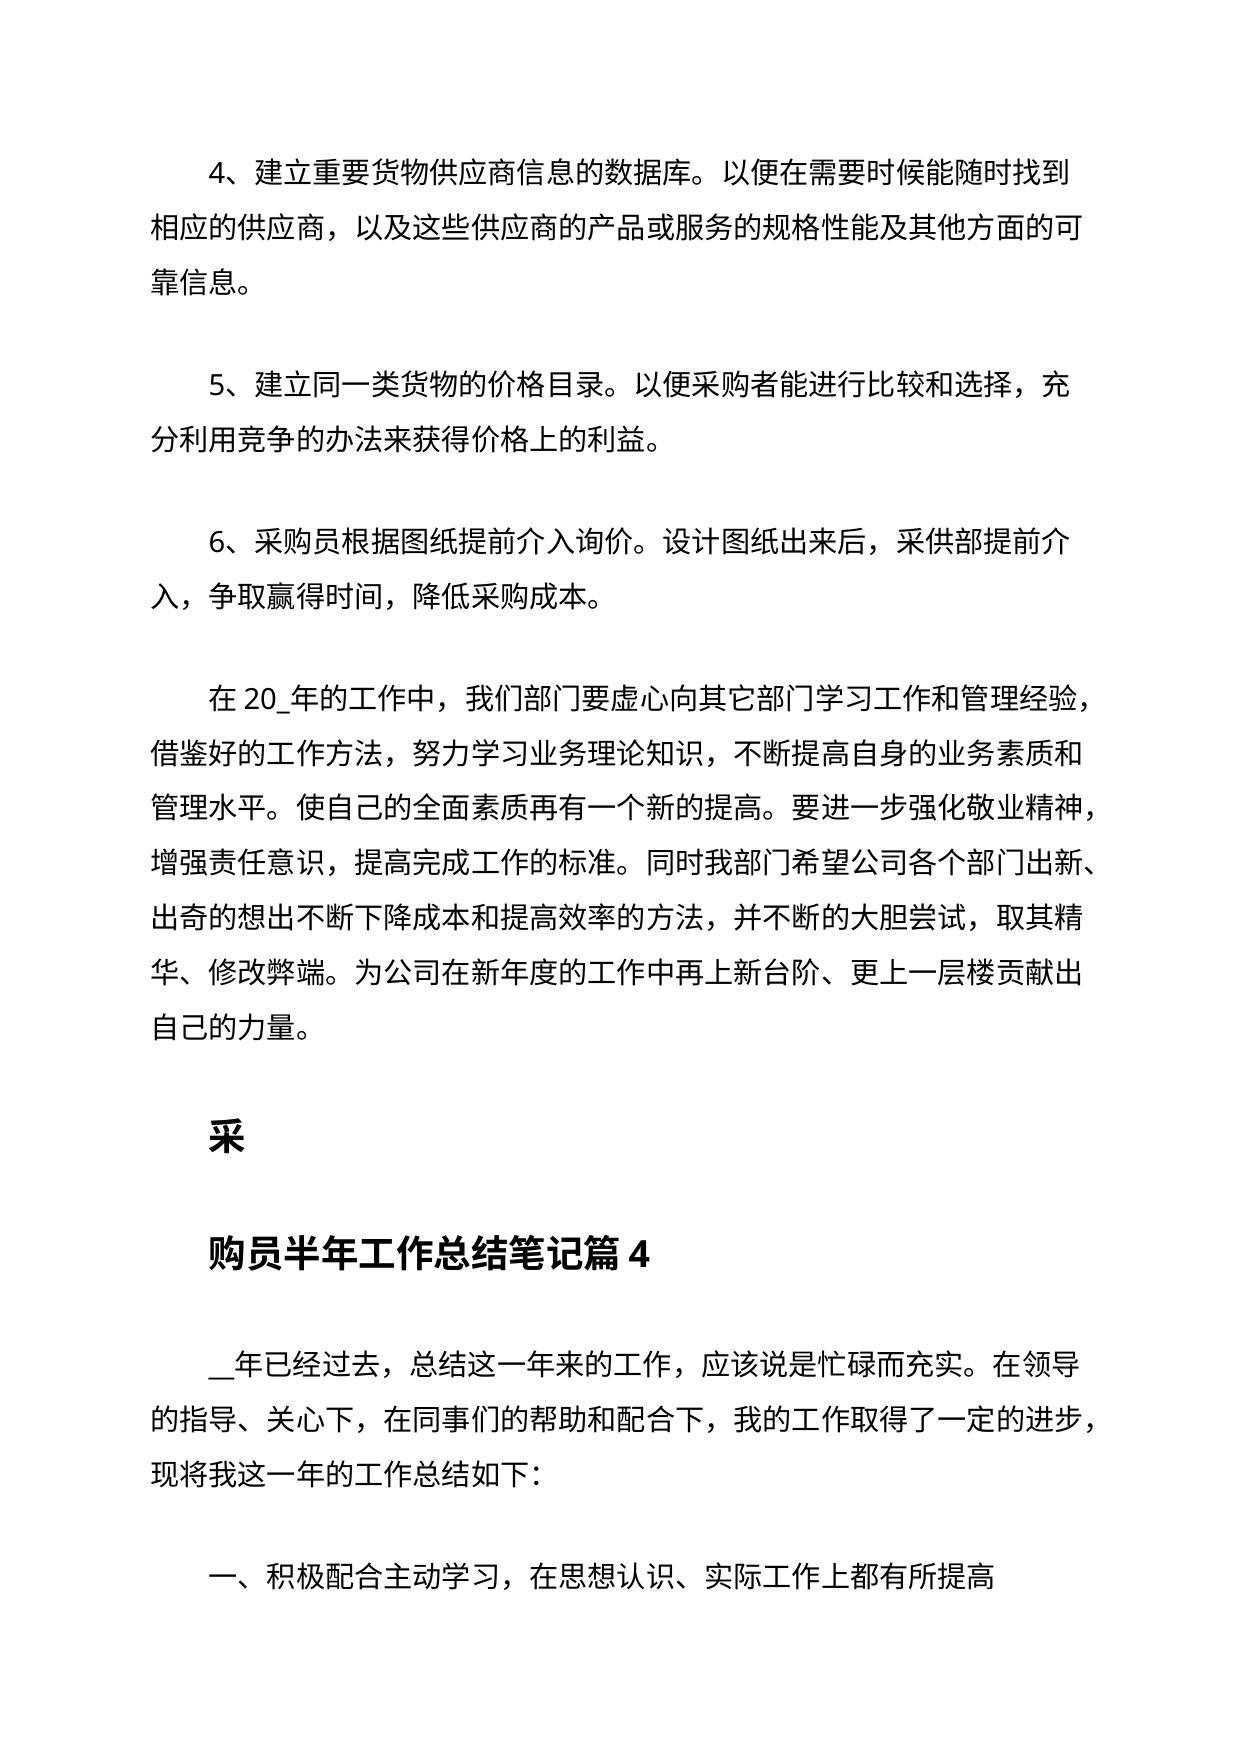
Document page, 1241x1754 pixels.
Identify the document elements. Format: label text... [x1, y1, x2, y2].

text 购员半年工作总结笔记篇4 [150, 1224, 1090, 1278]
text 在20_年的工作中，我们部门要虚心向其它部门学习工作和管理经验，借鉴好的工作方法，努力学习业务理论知识，不断提高自身的业务素质和管理水平。使自己的全面素质再有一个新的提高。要进一步强化敬业精神，增强责任意识，提高完成工作的标准。同时我部门希望公司各个部门出新、出奇的想出不断下降成本和提高效率的方法，并不断的大胆尝试，取其精华、修改弊端。为公司在新年度的工作中再上新台阶、更上一层楼贡献出自己的力量。 [150, 675, 1090, 1047]
text __年已经过去，总结这一年来的工作，应该说是忙碌而充实。在领导的指导、关心下，在同事们的帮助和配合下，我的工作取得了一定的进步，现将我这一年的工作总结如下： [150, 1341, 1090, 1494]
text 一、积极配合主动学习，在思想认识、实际工作上都有所提高 [150, 1553, 1090, 1595]
text 4、建立重要货物供应商信息的数据库。以便在需要时候能随时找到相应的供应商，以及这些供应商的产品或服务的规格性能及其他方面的可靠信息。 [150, 150, 1090, 302]
text 采 [150, 1106, 1090, 1161]
text 5、建立同一类货物的价格目录。以便采购者能进行比较和选择，充分利用竞争的办法来获得价格上的利益。 [150, 362, 1090, 459]
text 6、采购员根据图纸提前介入询价。设计图纸出来后，采供部提前介入，争取赢得时间，降低采购成本。 [150, 518, 1090, 616]
